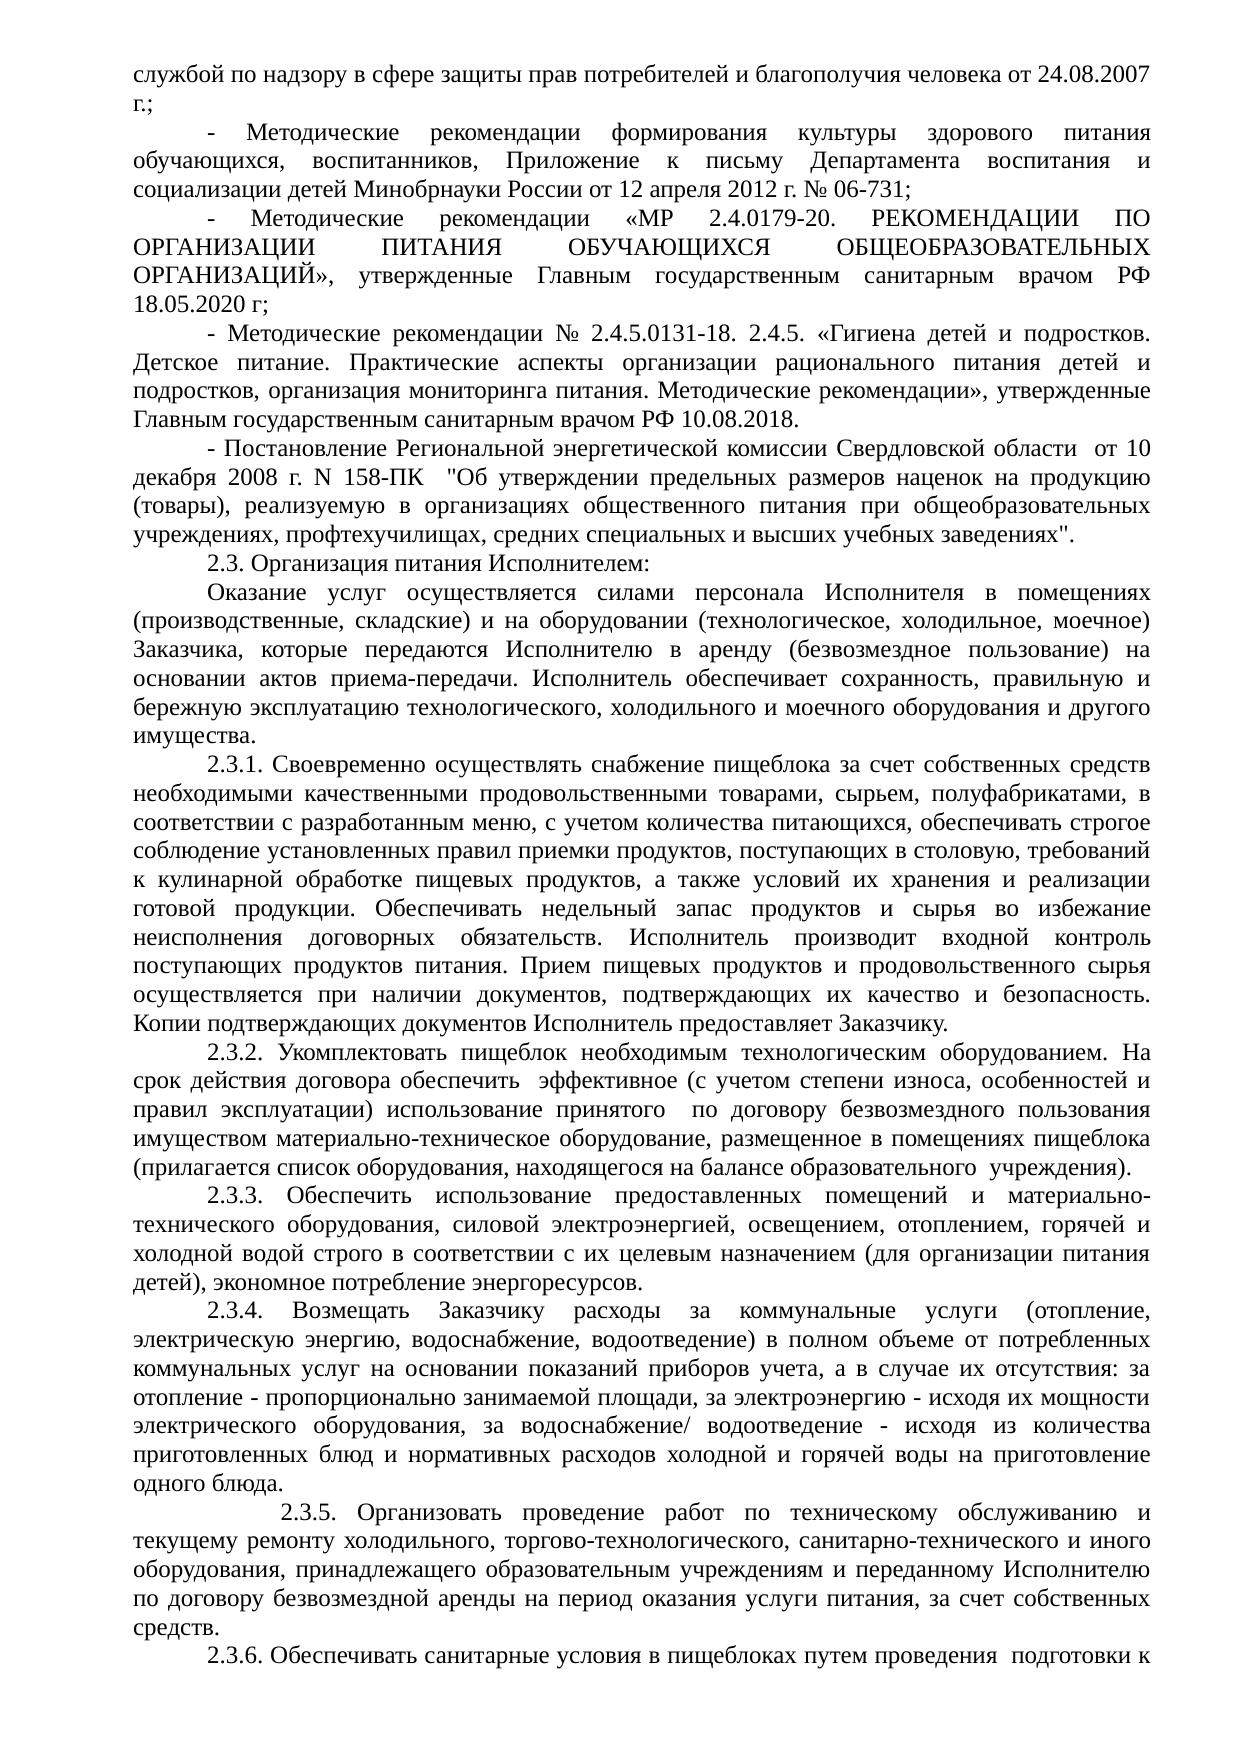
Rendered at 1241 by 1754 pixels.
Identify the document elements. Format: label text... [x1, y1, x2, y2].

text 2.3.4. Возмещать Заказчику расходы за коммунальные услуги (отопление, электрическую энергию, водоснабжение, водоотведение) в полном объеме от потребленных коммунальных услуг на основании показаний приборов учета, а в случае их отсутствия: за отопление - пропорционально занимаемой площади, за электроэнергию - исходя их мощности электрического оборудования, за водоснабжение/ водоотведение - исходя из количества приготовленных блюд и нормативных расходов холодной и горячей воды на приготовление одного блюда. [133, 1295, 1152, 1497]
text 2.3.5. Организовать проведение работ по техническому обслуживанию и текущему ремонту холодильного, торгово-технологического, санитарно-технического и иного оборудования, принадлежащего образовательным учреждениям и переданному Исполнителю по договору безвозмездной аренды на период оказания услуги питания, за счет собственных средств. [133, 1497, 1152, 1640]
text 2.3.1. Своевременно осуществлять снабжение пищеблока за счет собственных средств необходимыми качественными продовольственными товарами, сырьем, полуфабрикатами, в соответствии с разработанным меню, с учетом количества питающихся, обеспечивать строгое соблюдение установленных правил приемки продуктов, поступающих в столовую, требований к кулинарной обработке пищевых продуктов, а также условий их хранения и реализации готовой продукции. Обеспечивать недельный запас продуктов и сырья во избежание неисполнения договорных обязательств. Исполнитель производит входной контроль поступающих продуктов питания. Прием пищевых продуктов и продовольственного сырья осуществляется при наличии документов, подтверждающих их качество и безопасность. Копии подтверждающих документов Исполнитель предоставляет Заказчику. [133, 749, 1152, 1037]
text 2.3. Организация питания Исполнителем: [133, 548, 1152, 577]
text - Постановление Региональной энергетической комиссии Свердловской области от 10 декабря 2008 г. N 158-ПК "Об утверждении предельных размеров наценок на продукцию (товары), реализуемую в организациях общественного питания при общеобразовательных учреждениях, профтехучилищах, средних специальных и высших учебных заведениях". [133, 433, 1152, 548]
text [133, 59, 1152, 117]
text - Методические рекомендации «МР 2.4.0179-20. РЕКОМЕНДАЦИИ ПО ОРГАНИЗАЦИИ ПИТАНИЯ ОБУЧАЮЩИХСЯ ОБЩЕОБРАЗОВАТЕЛЬНЫХ ОРГАНИЗАЦИЙ», утвержденные Главным государственным санитарным врачом РФ 18.05.2020 г; [133, 203, 1152, 318]
text Оказание услуг осуществляется силами персонала Исполнителя в помещениях (производственные, складские) и на оборудовании (технологическое, холодильное, моечное) Заказчика, которые передаются Исполнителю в аренду (безвозмездное пользование) на основании актов приема-передачи. Исполнитель обеспечивает сохранность, правильную и бережную эксплуатацию технологического, холодильного и моечного оборудования и другого имущества. [133, 577, 1152, 749]
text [133, 1640, 1152, 1669]
text 2.3.2. Укомплектовать пищеблок необходимым технологическим оборудованием. На срок действия договора обеспечить эффективное (с учетом степени износа, особенностей и правил эксплуатации) использование принятого по договору безвозмездного пользования имуществом материально-техническое оборудование, размещенное в помещениях пищеблока (прилагается список оборудования, находящегося на балансе образовательного учреждения). [133, 1037, 1152, 1180]
text - Методические рекомендации № 2.4.5.0131-18. 2.4.5. «Гигиена детей и подростков. Детское питание. Практические аспекты организации рационального питания детей и подростков, организация мониторинга питания. Методические рекомендации», утвержденные Главным государственным санитарным врачом РФ 10.08.2018. [133, 318, 1152, 433]
text 2.3.3. Обеспечить использование предоставленных помещений и материально-технического оборудования, силовой электроэнергией, освещением, отоплением, горячей и холодной водой строго в соответствии с их целевым назначением (для организации питания детей), экономное потребление энергоресурсов. [133, 1180, 1152, 1295]
text - Методические рекомендации формирования культуры здорового питания обучающихся, воспитанников, Приложение к письму Департамента воспитания и социализации детей Минобрнауки России от 12 апреля 2012 г. № 06-731; [133, 117, 1152, 203]
